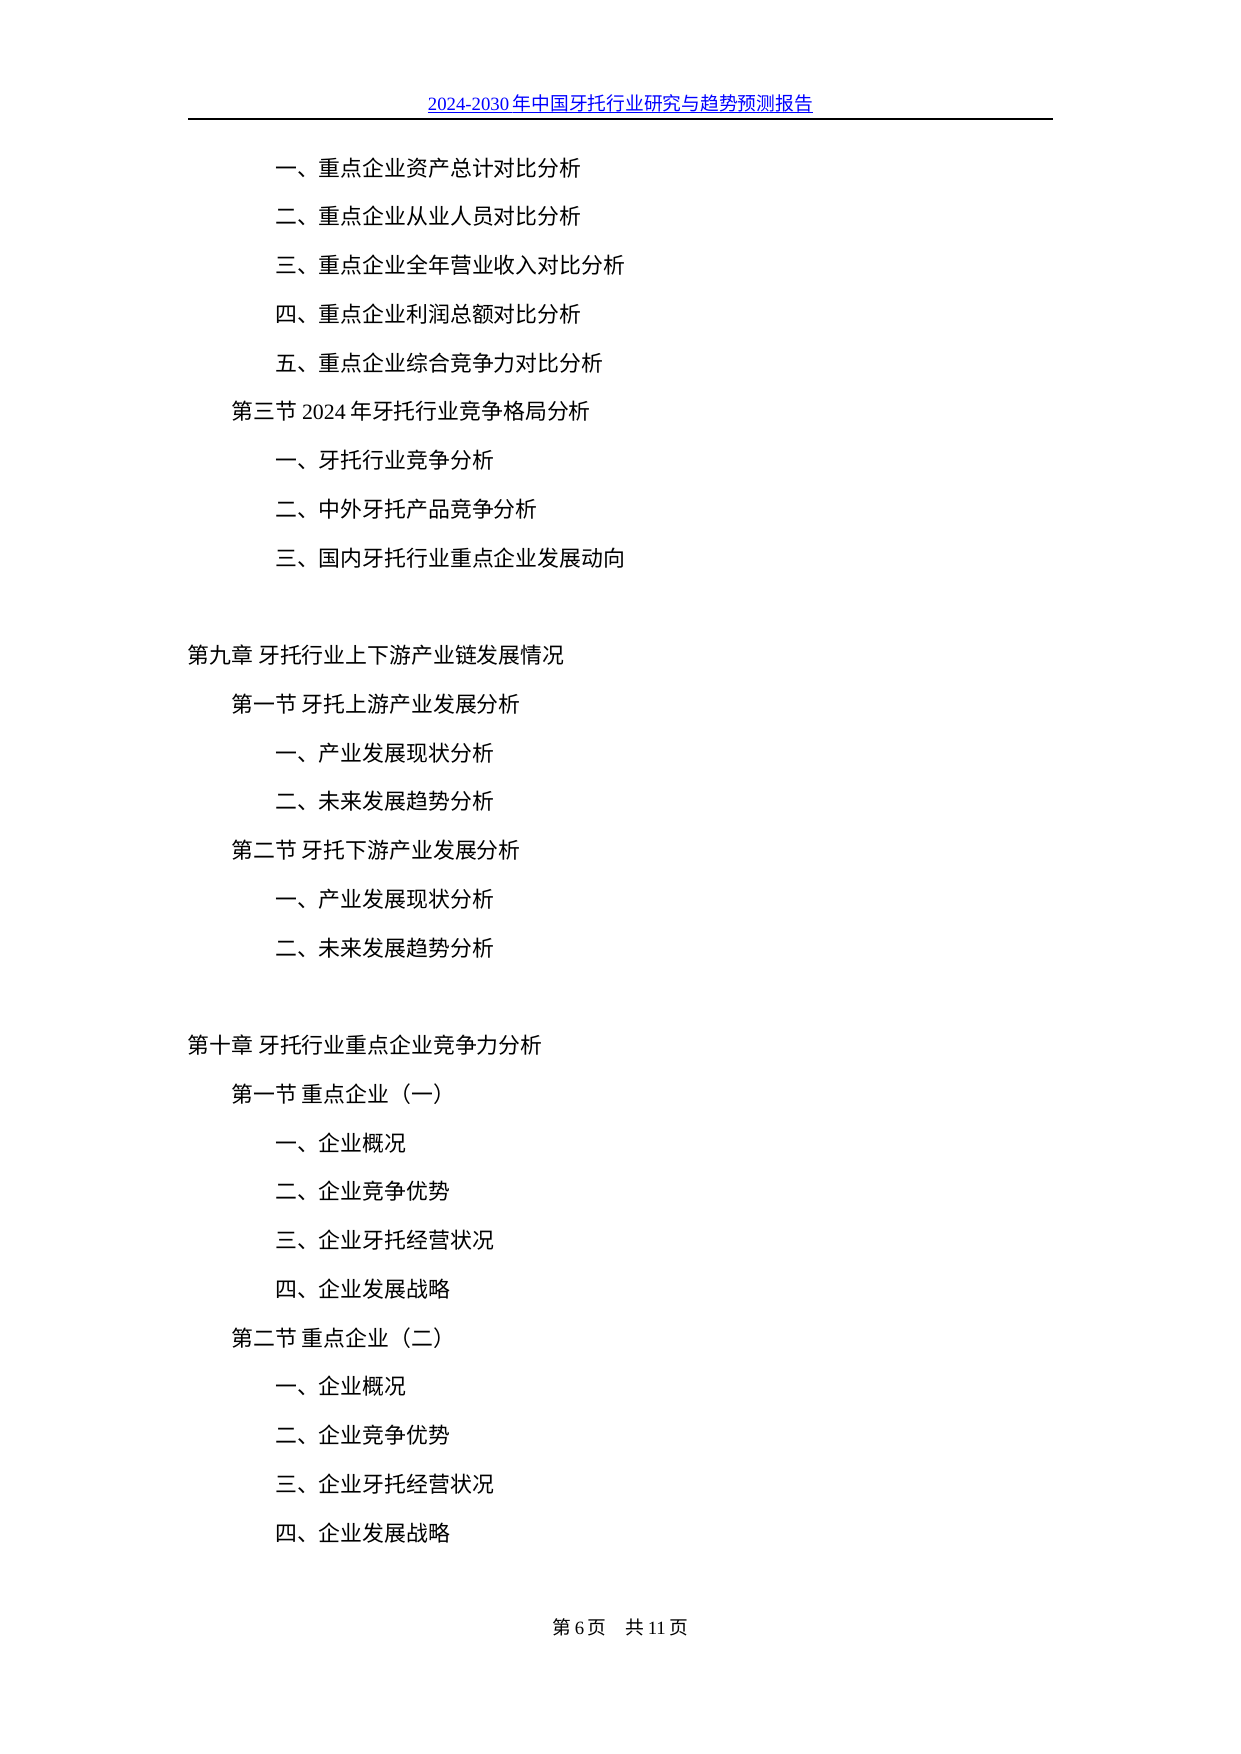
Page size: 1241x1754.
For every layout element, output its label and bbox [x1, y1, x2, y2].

text [187, 150, 1053, 1548]
